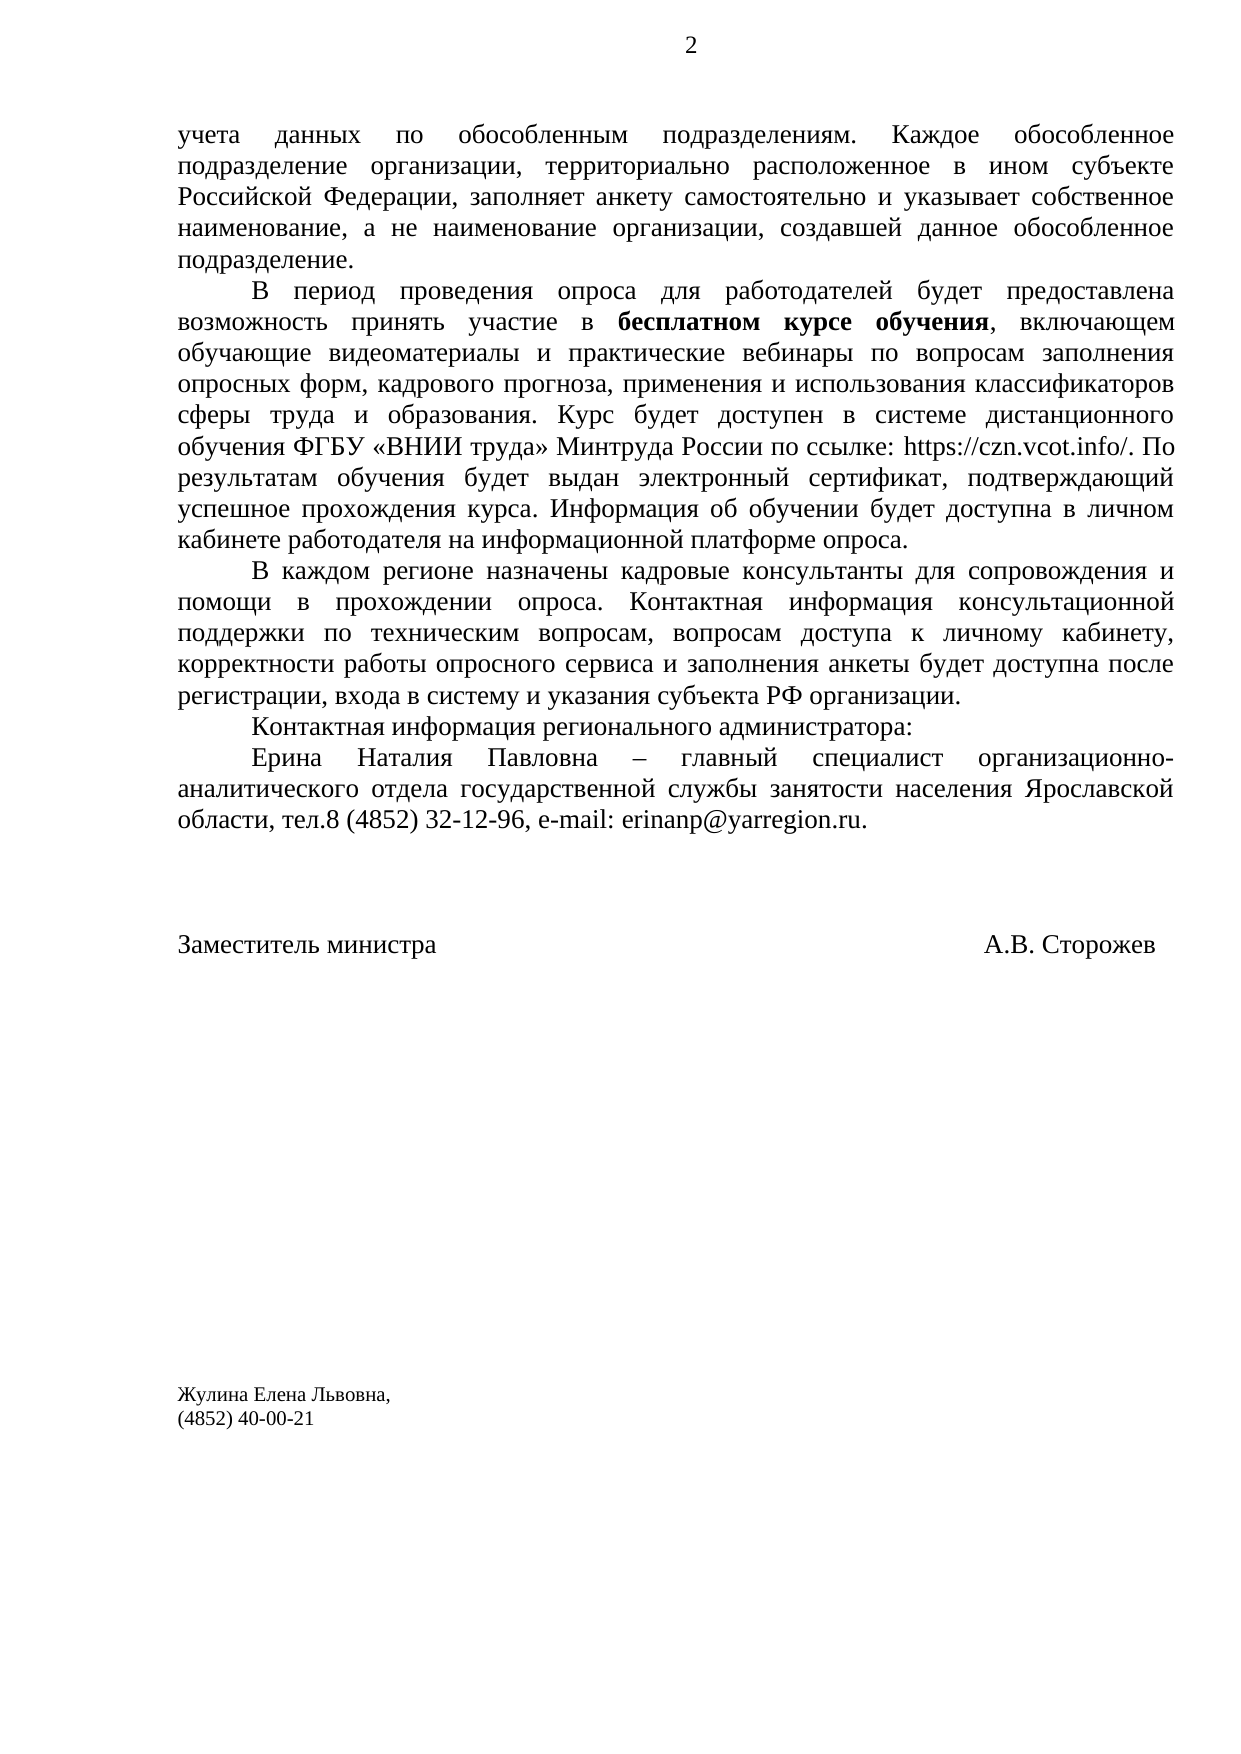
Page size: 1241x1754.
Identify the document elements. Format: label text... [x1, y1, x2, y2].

text Заместитель министра А.В. Сторожев [177, 928, 1175, 959]
text Жулина Елена Львовна, [177, 1382, 1175, 1406]
text Ерина Наталия Павловна – главный специалист организационно-аналитического отдела государственной службы занятости населения Ярославской области, тел.8 (4852) 32-12-96, e-mail: erinanp@yarregion.ru. [177, 741, 1175, 834]
text Контактная информация регионального администратора: [177, 710, 1175, 741]
text В период проведения опроса для работодателей будет предоставлена возможность принять участие в бесплатном курсе обучения, включающем обучающие видеоматериалы и практические вебинары по вопросам заполнения опросных форм, кадрового прогноза, применения и использования классификаторов сферы труда и образования. Курс будет доступен в системе дистанционного обучения ФГБУ «ВНИИ труда» Минтруда России по ссылке: https://czn.vcot.info/. По результатам обучения будет выдан электронный сертификат, подтверждающий успешное прохождения курса. Информация об обучении будет доступна в личном кабинете работодателя на информационной платформе опроса. [177, 274, 1175, 554]
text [177, 118, 1175, 274]
text (4852) 40-00-21 [177, 1406, 1175, 1430]
text В каждом регионе назначены кадровые консультанты для сопровождения и помощи в прохождении опроса. Контактная информация консультационной поддержки по техническим вопросам, вопросам доступа к личному кабинету, корректности работы опросного сервиса и заполнения анкеты будет доступна после регистрации, входа в систему и указания субъекта РФ организации. [177, 554, 1175, 710]
